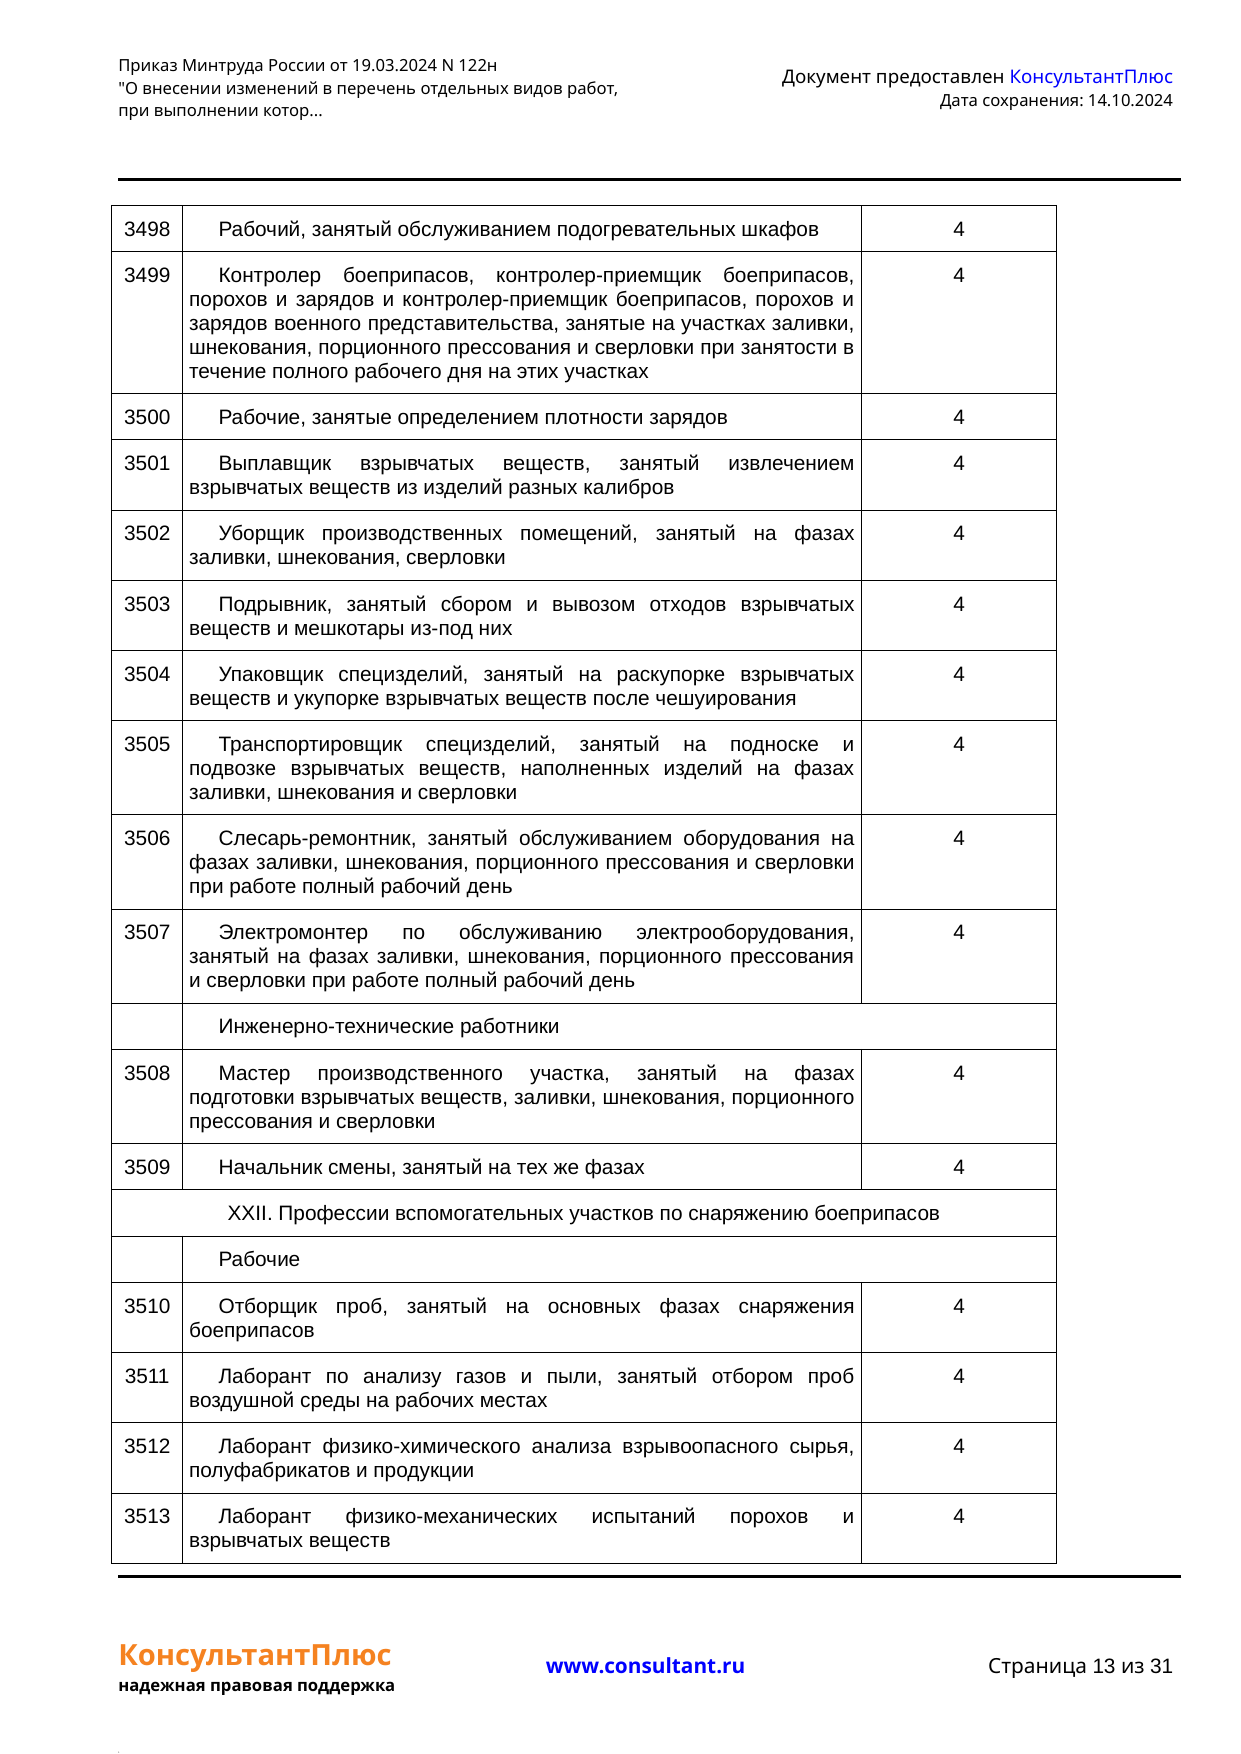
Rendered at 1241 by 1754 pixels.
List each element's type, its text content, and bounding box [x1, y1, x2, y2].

table_cell 4 [862, 910, 1056, 1003]
table_cell 3503 [112, 581, 182, 650]
table_cell 3501 [112, 440, 182, 509]
table_cell 4 [862, 1050, 1056, 1143]
table_cell 4 [862, 721, 1056, 814]
table_cell Упаковщик специзделий, занятый на раскупорке взрывчатых веществ и укупорке взрывчатых веществ после чешуирования [183, 651, 861, 720]
table_cell 4 [862, 815, 1056, 908]
table_cell 3509 [112, 1144, 182, 1189]
table_cell 4 [862, 1283, 1056, 1352]
table_cell 4 [862, 651, 1056, 720]
table_cell 4 [862, 394, 1056, 439]
table_cell 4 [862, 1494, 1056, 1563]
table_cell Отборщик проб, занятый на основных фазах снаряжения боеприпасов [183, 1283, 861, 1352]
table_cell XXII. Профессии вспомогательных участков по снаряжению боеприпасов [112, 1190, 1056, 1236]
table_cell 3500 [112, 394, 182, 439]
table_cell 3513 [112, 1494, 182, 1563]
table_cell 3508 [112, 1050, 182, 1143]
table_cell Слесарь-ремонтник, занятый обслуживанием оборудования на фазах заливки, шнекования, порционного прессования и сверловки при работе полный рабочий день [183, 815, 861, 908]
table_cell [112, 1004, 182, 1049]
table_cell Рабочие, занятые определением плотности зарядов [183, 394, 861, 439]
table_cell 4 [862, 206, 1056, 251]
table_cell Рабочие [183, 1237, 1056, 1282]
table_cell Лаборант по анализу газов и пыли, занятый отбором проб воздушной среды на рабочих местах [183, 1353, 861, 1422]
table_cell 4 [862, 440, 1056, 509]
table_cell 4 [862, 252, 1056, 393]
table_cell Подрывник, занятый сбором и вывозом отходов взрывчатых веществ и мешкотары из-под них [183, 581, 861, 650]
table_cell 3512 [112, 1423, 182, 1492]
table_cell 3507 [112, 910, 182, 1003]
table_cell Лаборант физико-механических испытаний порохов и взрывчатых веществ [183, 1494, 861, 1563]
table_cell Транспортировщик специзделий, занятый на подноске и подвозке взрывчатых веществ, наполненных изделий на фазах заливки, шнекования и сверловки [183, 721, 861, 814]
table_cell 4 [862, 511, 1056, 580]
table_cell Мастер производственного участка, занятый на фазах подготовки взрывчатых веществ, заливки, шнекования, порционного прессования и сверловки [183, 1050, 861, 1143]
table_cell 3511 [112, 1353, 182, 1422]
table_cell 3510 [112, 1283, 182, 1352]
table_cell 3499 [112, 252, 182, 393]
table_cell 4 [862, 581, 1056, 650]
table_cell 4 [862, 1144, 1056, 1189]
table_cell 4 [862, 1353, 1056, 1422]
table_cell 3498 [112, 206, 182, 251]
table_cell Электромонтер по обслуживанию электрооборудования, занятый на фазах заливки, шнекования, порционного прессования и сверловки при работе полный рабочий день [183, 910, 861, 1003]
table_cell 3505 [112, 721, 182, 814]
table_cell Рабочий, занятый обслуживанием подогревательных шкафов [183, 206, 861, 251]
table_cell Контролер боеприпасов, контролер-приемщик боеприпасов, порохов и зарядов и контролер-приемщик боеприпасов, порохов и зарядов военного представительства, занятые на участках заливки, шнекования, порционного прессования и сверловки при занятости в течение полного рабочего дня на этих участках [183, 252, 861, 393]
table_cell Уборщик производственных помещений, занятый на фазах заливки, шнекования, сверловки [183, 511, 861, 580]
table_cell Начальник смены, занятый на тех же фазах [183, 1144, 861, 1189]
table_cell Инженерно-технические работники [183, 1004, 1056, 1049]
table_cell 3506 [112, 815, 182, 908]
table_cell 4 [862, 1423, 1056, 1492]
table_cell Выплавщик взрывчатых веществ, занятый извлечением взрывчатых веществ из изделий разных калибров [183, 440, 861, 509]
table_cell [112, 1237, 182, 1282]
table_cell 3502 [112, 511, 182, 580]
table_cell 3504 [112, 651, 182, 720]
table_cell Лаборант физико-химического анализа взрывоопасного сырья, полуфабрикатов и продукции [183, 1423, 861, 1492]
